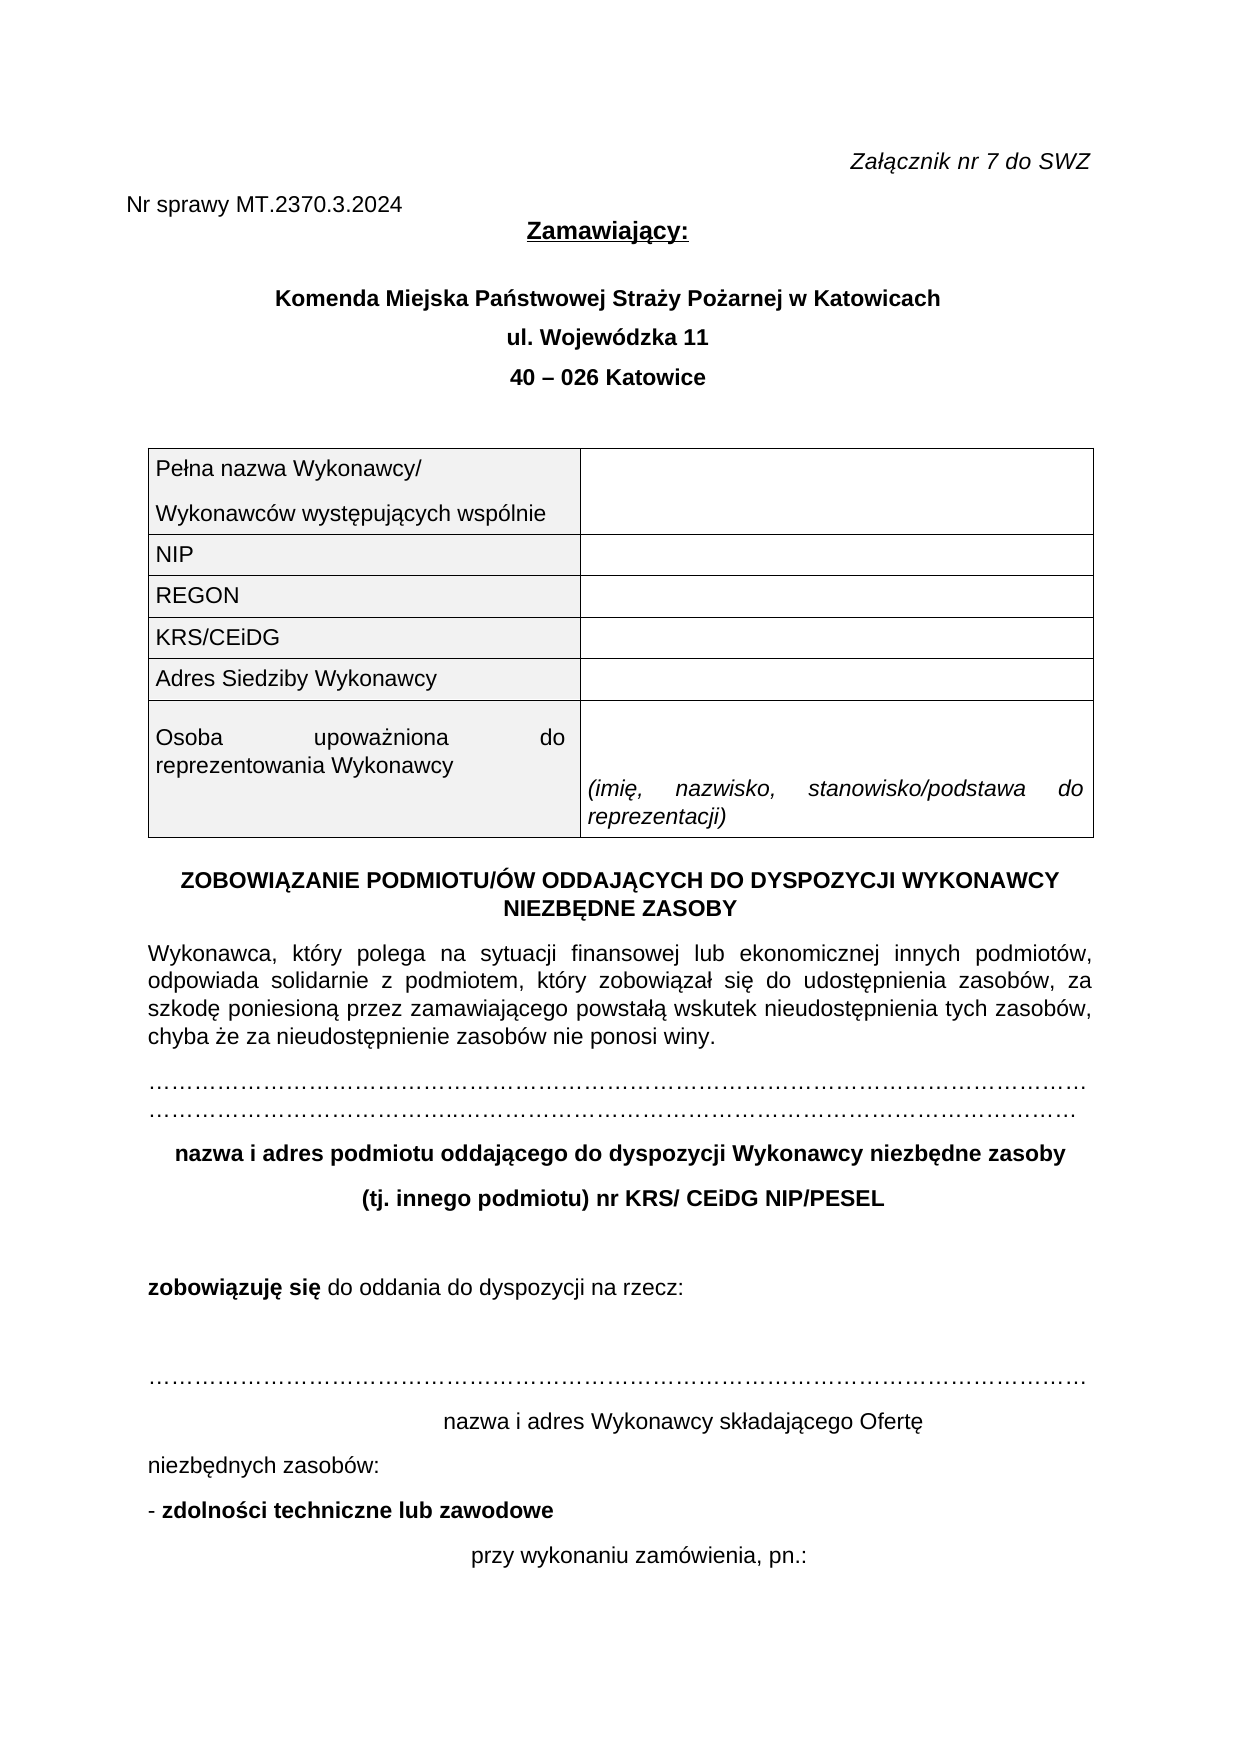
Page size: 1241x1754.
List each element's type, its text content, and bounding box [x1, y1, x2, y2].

text zobowiązuję się do oddania do dyspozycji na rzecz: [148, 1274, 1093, 1301]
text Zamawiający: [148, 217, 1068, 245]
table_header Pełna nazwa Wykonawcy/ Wykonawców występujących wspólnie [149, 449, 580, 534]
table_cell [581, 618, 1093, 658]
table_cell Adres Siedziby Wykonawcy [149, 659, 580, 699]
text nazwa i adres Wykonawcy składającego Ofertę [369, 1408, 1093, 1434]
text przy wykonaniu zamówienia, pn.: [185, 1542, 1093, 1568]
table_header [581, 449, 1093, 534]
text Wykonawca, który polega na sytuacji finansowej lub ekonomicznej innych podmiotów, odpowiada solidarnie z podmiotem, który zobowiązał się do udostępnienia zasobów, za szkodę poniesioną przez zamawiającego powstałą wskutek nieudostępnienia tych zasobów, chyba że za nieudostępnienie zasobów nie ponosi winy. [148, 939, 1093, 1050]
text Nr sprawy MT.2370.3.2024 [118, 192, 1093, 217]
table_cell NIP [149, 535, 580, 575]
table_cell (imię, nazwisko, stanowisko/podstawa do reprezentacji) [581, 701, 1093, 837]
text niezbędnych zasobów: [148, 1452, 1093, 1479]
text nazwa i adres podmiotu oddającego do dyspozycji Wykonawcy niezbędne zasoby [148, 1140, 1093, 1167]
text - zdolności techniczne lub zawodowe [148, 1497, 1093, 1523]
text ZOBOWIĄZANIE PODMIOTU/ÓW ODDAJĄCYCH DO DYSPOZYCJI WYKONAWCY NIEZBĘDNE ZASOBY [148, 867, 1093, 921]
table_cell [581, 576, 1093, 617]
text Załącznik nr 7 do SWZ [148, 148, 1093, 174]
table_cell [581, 535, 1093, 575]
text …………………………………………………………………………………………………………… [148, 1363, 1093, 1390]
text ………………………………………………………………………………………………………………………………………………..……………………………………………………………………… [148, 1068, 1093, 1122]
table_cell [581, 659, 1093, 699]
text (tj. innego podmiotu) nr KRS/ CEiDG NIP/PESEL [148, 1185, 1093, 1211]
text Komenda Miejska Państwowej Straży Pożarnej w Katowicach ul. Wojewódzka 11 40 – 026 Katowice [148, 245, 1068, 390]
table_cell Osoba upoważniona do reprezentowania Wykonawcy [149, 701, 580, 837]
table_cell REGON [149, 576, 580, 617]
table_cell KRS/CEiDG [149, 618, 580, 658]
